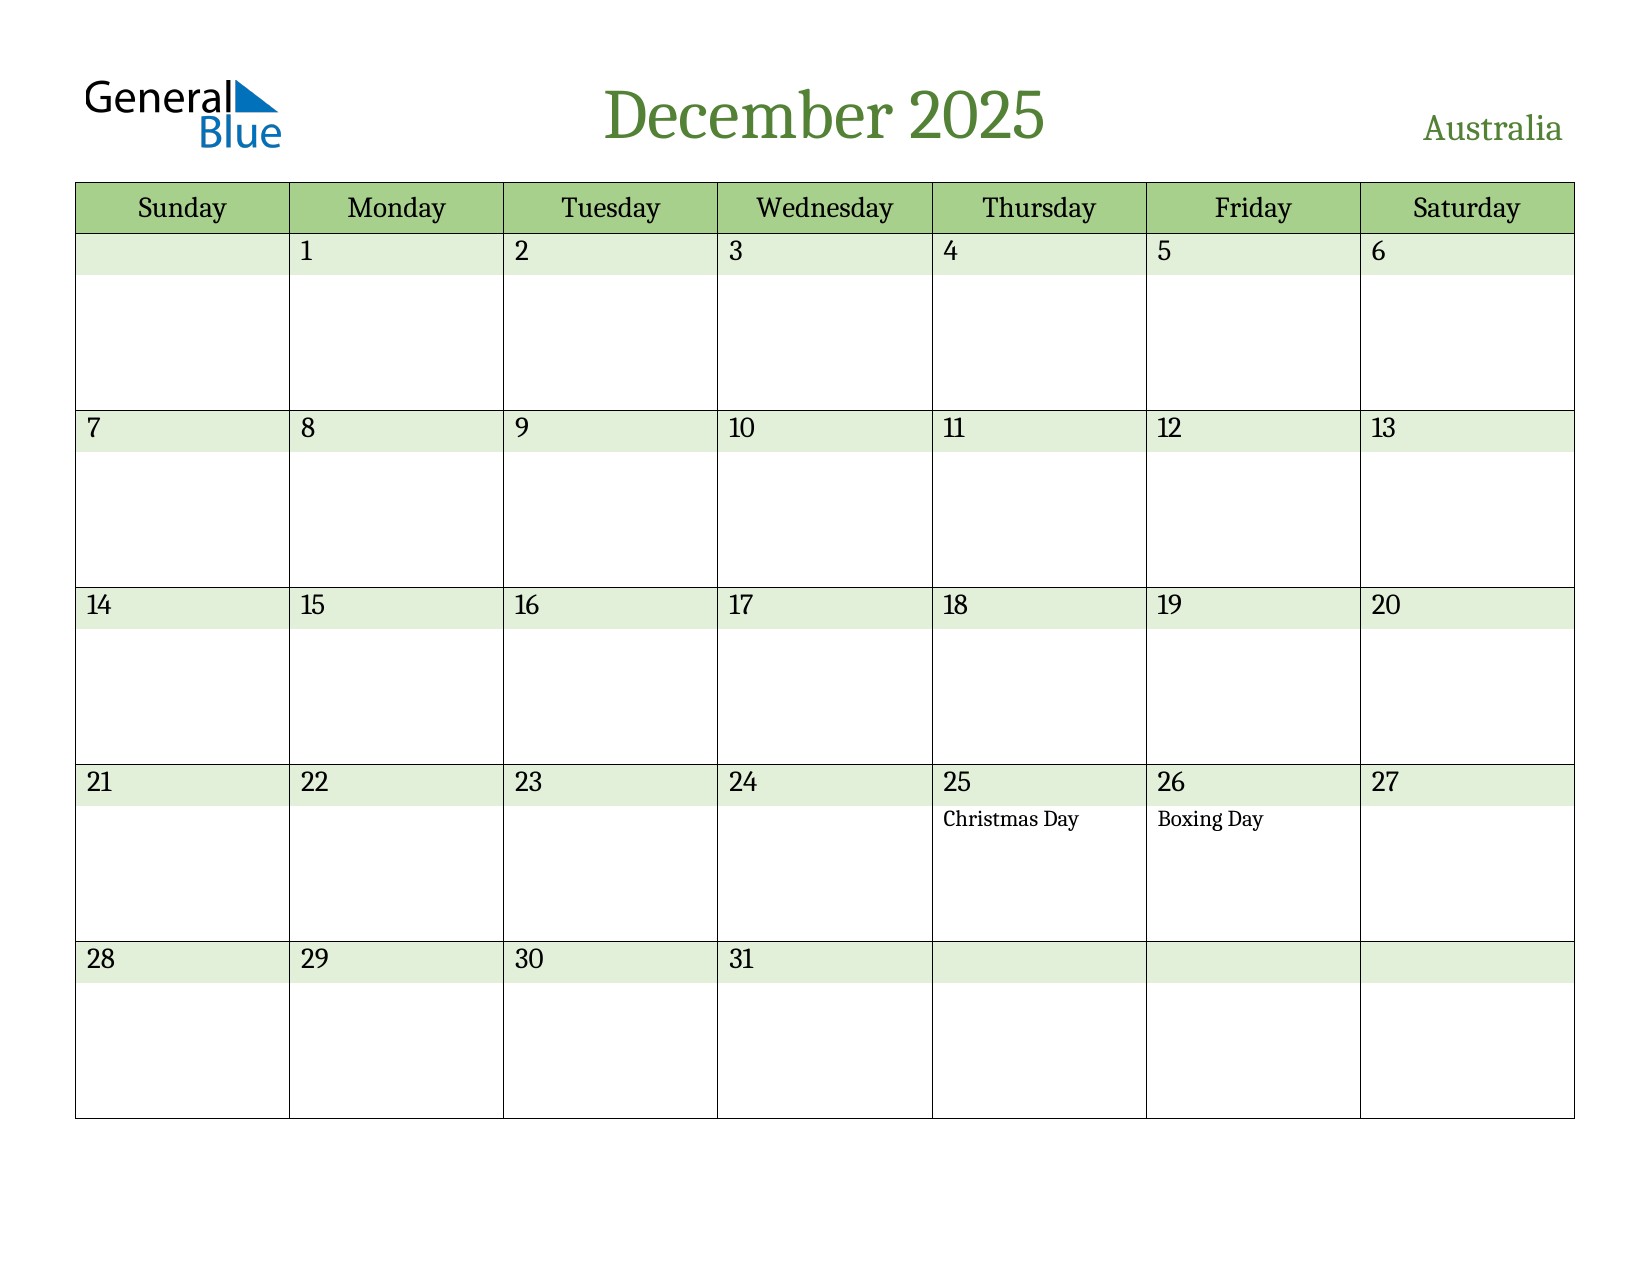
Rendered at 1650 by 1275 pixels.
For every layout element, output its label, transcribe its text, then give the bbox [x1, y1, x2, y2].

table_cell 4 [933, 234, 1146, 275]
table_cell [504, 629, 717, 764]
table_cell 12 [1147, 411, 1360, 452]
table_cell Sunday [76, 183, 289, 233]
table_cell [1361, 629, 1574, 764]
table_cell [933, 629, 1146, 764]
table_cell 5 [1147, 234, 1360, 275]
table_cell 13 [1361, 411, 1574, 452]
table_cell [76, 806, 289, 941]
table_cell 31 [718, 942, 932, 983]
table_cell [290, 806, 503, 941]
table_cell 7 [76, 411, 289, 452]
table_cell 6 [1361, 234, 1574, 275]
picture [86, 80, 281, 148]
table_cell Friday [1147, 183, 1360, 233]
table_cell [1147, 275, 1360, 410]
table_cell [290, 275, 503, 410]
table_cell 28 [76, 942, 289, 983]
table_cell Saturday [1361, 183, 1574, 233]
table_cell [504, 806, 717, 941]
table_cell Monday [290, 183, 503, 233]
table_cell 16 [504, 588, 717, 629]
table_cell 11 [933, 411, 1146, 452]
table_cell [76, 234, 289, 275]
table_cell 14 [76, 588, 289, 629]
table_cell [718, 806, 932, 941]
table_cell [504, 983, 717, 1118]
table_cell [1361, 452, 1574, 587]
table_cell [933, 942, 1146, 983]
table_cell 25 [933, 765, 1146, 806]
table_cell 24 [718, 765, 932, 806]
table_cell [76, 452, 289, 587]
table_header [76, 75, 503, 182]
table_cell 21 [76, 765, 289, 806]
table_cell [1361, 942, 1574, 983]
table_cell 29 [290, 942, 503, 983]
table_cell [1147, 629, 1360, 764]
table_cell 26 [1147, 765, 1360, 806]
table_cell Christmas Day [933, 806, 1146, 941]
table_header December 2025 [504, 75, 1146, 182]
table_cell [290, 983, 503, 1118]
table_cell 9 [504, 411, 717, 452]
table_cell 20 [1361, 588, 1574, 629]
table_cell 30 [504, 942, 717, 983]
table_cell [76, 983, 289, 1118]
table_cell [718, 629, 932, 764]
table_cell [933, 275, 1146, 410]
table_cell [76, 275, 289, 410]
table_cell [1147, 942, 1360, 983]
table_cell Boxing Day [1147, 806, 1360, 941]
table_cell [1361, 806, 1574, 941]
table_cell [1361, 983, 1574, 1118]
table_cell [1147, 983, 1360, 1118]
table_cell [718, 275, 932, 410]
table_cell 19 [1147, 588, 1360, 629]
table_cell 3 [718, 234, 932, 275]
table_cell [290, 629, 503, 764]
table_cell [1147, 452, 1360, 587]
table_cell [933, 452, 1146, 587]
table_cell 18 [933, 588, 1146, 629]
table_cell Tuesday [504, 183, 717, 233]
table_header Australia [1146, 75, 1574, 182]
table_cell 8 [290, 411, 503, 452]
table_cell 23 [504, 765, 717, 806]
table_cell 10 [718, 411, 932, 452]
table_cell [1361, 275, 1574, 410]
table_cell 27 [1361, 765, 1574, 806]
table_cell 2 [504, 234, 717, 275]
table_cell [76, 629, 289, 764]
table_cell [504, 452, 717, 587]
table_cell [504, 275, 717, 410]
table_cell [718, 452, 932, 587]
table_cell 15 [290, 588, 503, 629]
table_cell 22 [290, 765, 503, 806]
table_cell 1 [290, 234, 503, 275]
table_cell Wednesday [718, 183, 932, 233]
table_cell 17 [718, 588, 932, 629]
table_cell Thursday [933, 183, 1146, 233]
table_cell [290, 452, 503, 587]
table_cell [718, 983, 932, 1118]
table_cell [933, 983, 1146, 1118]
